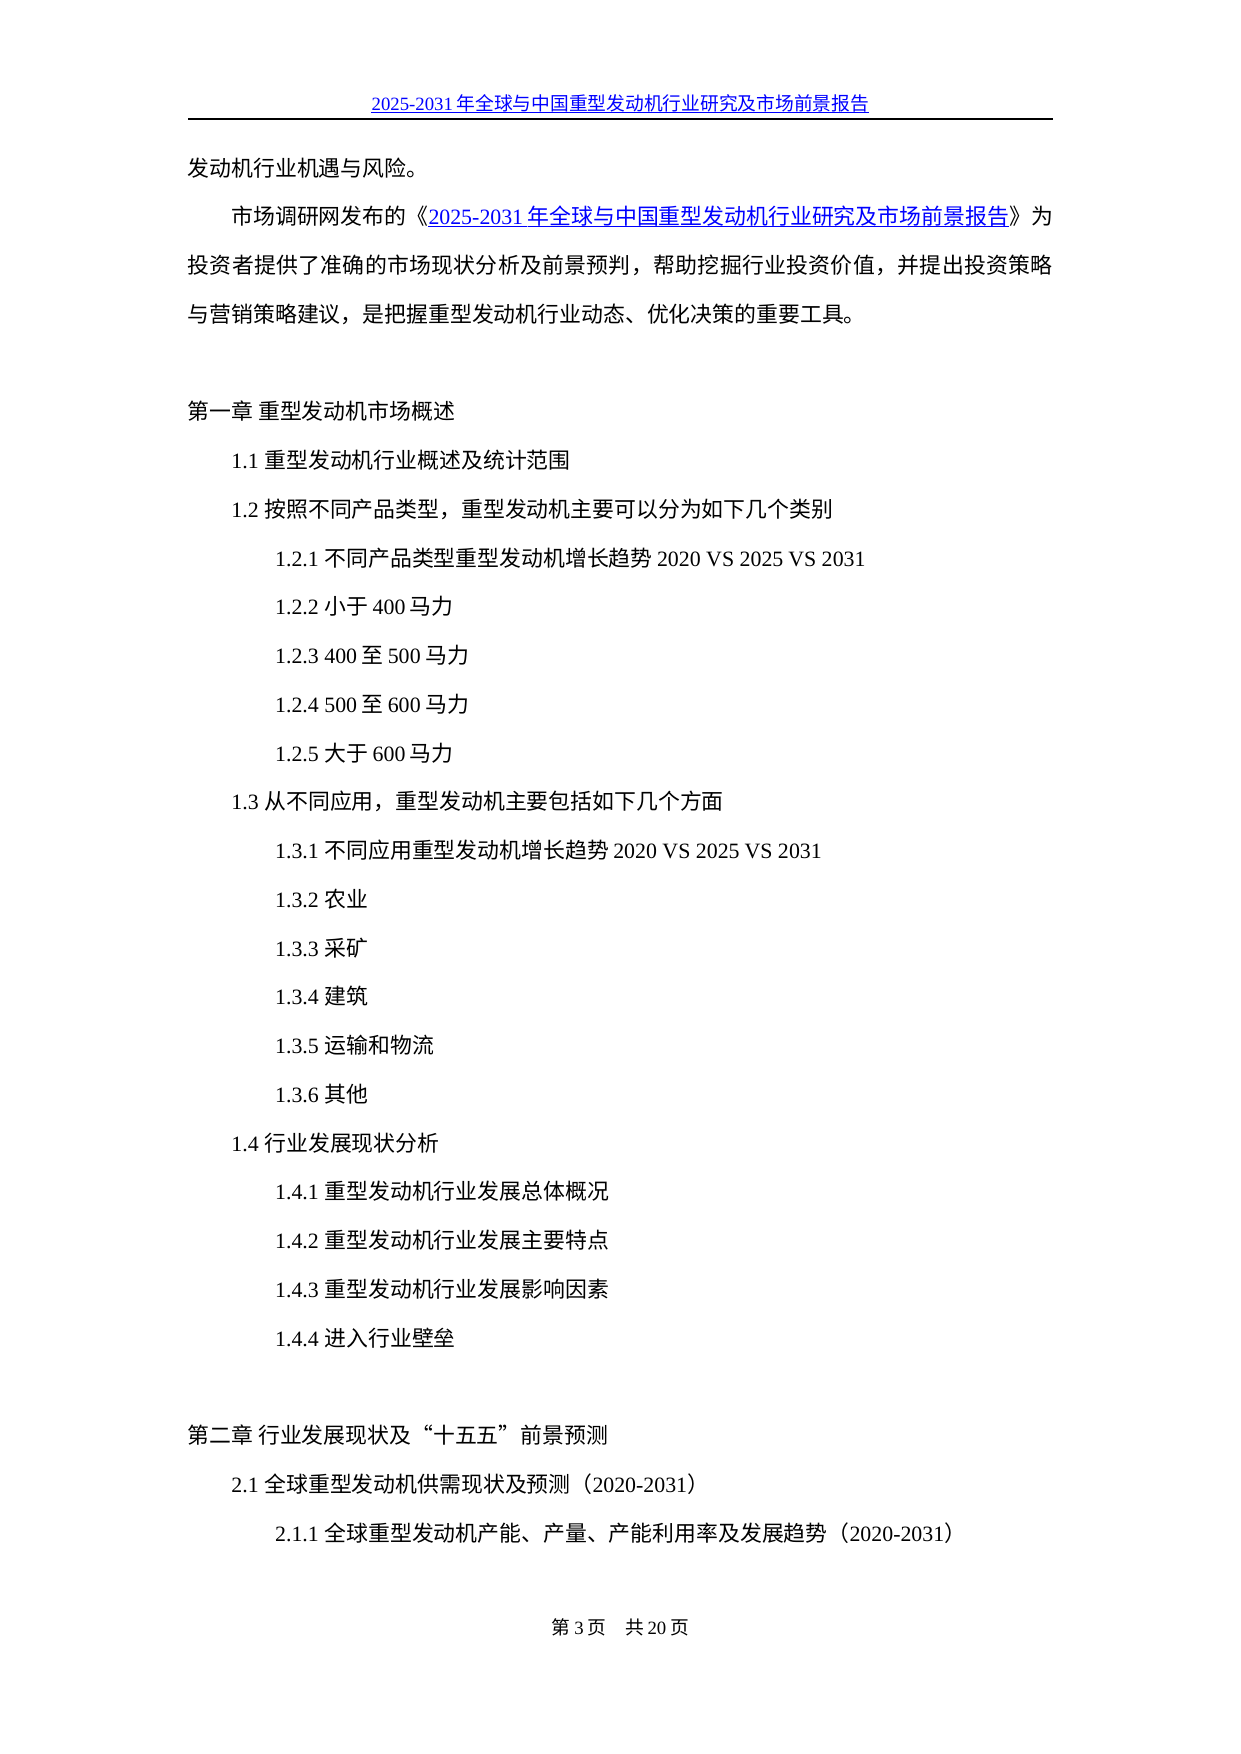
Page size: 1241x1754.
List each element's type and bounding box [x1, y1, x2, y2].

text [187, 150, 1053, 1548]
